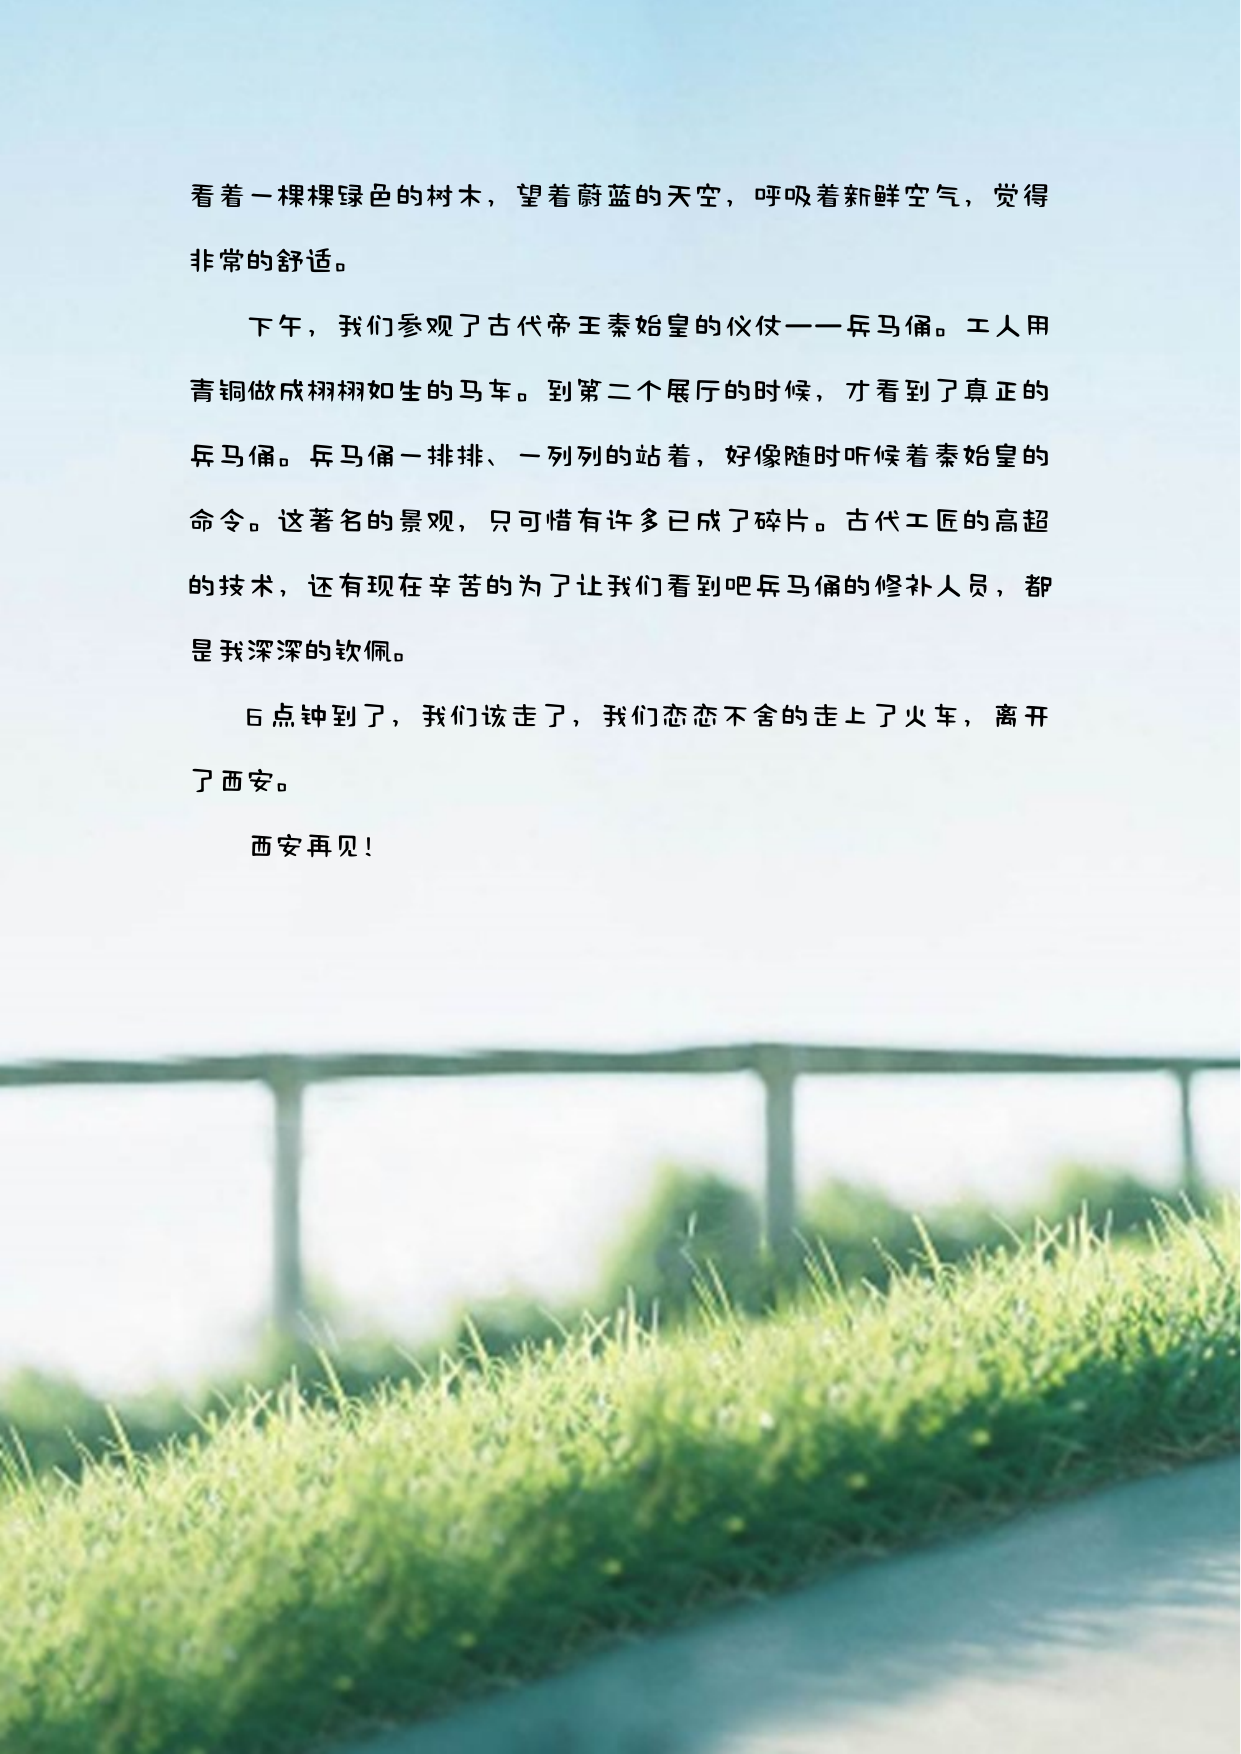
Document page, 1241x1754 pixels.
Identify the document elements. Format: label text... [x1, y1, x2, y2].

text 下午，我们参观了古代帝王秦始皇的仪仗——兵马俑。工人用青铜做成栩栩如生的马车。到第二个展厅的时候，才看到了真正的兵马俑。兵马俑一排排、一列列的站着，好像随时听候着秦始皇的命令。这著名的景观，只可惜有许多已成了碎片。古代工匠的高超的技术，还有现在辛苦的为了让我们看到吧兵马俑的修补人员，都是我深深的钦佩。 [187, 292, 1053, 682]
text 6点钟到了，我们该走了，我们恋恋不舍的走上了火车，离开了西安。 [187, 682, 1053, 812]
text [187, 162, 1053, 292]
picture [0, 0, 1241, 1754]
text 西安再见！ [187, 812, 1053, 877]
